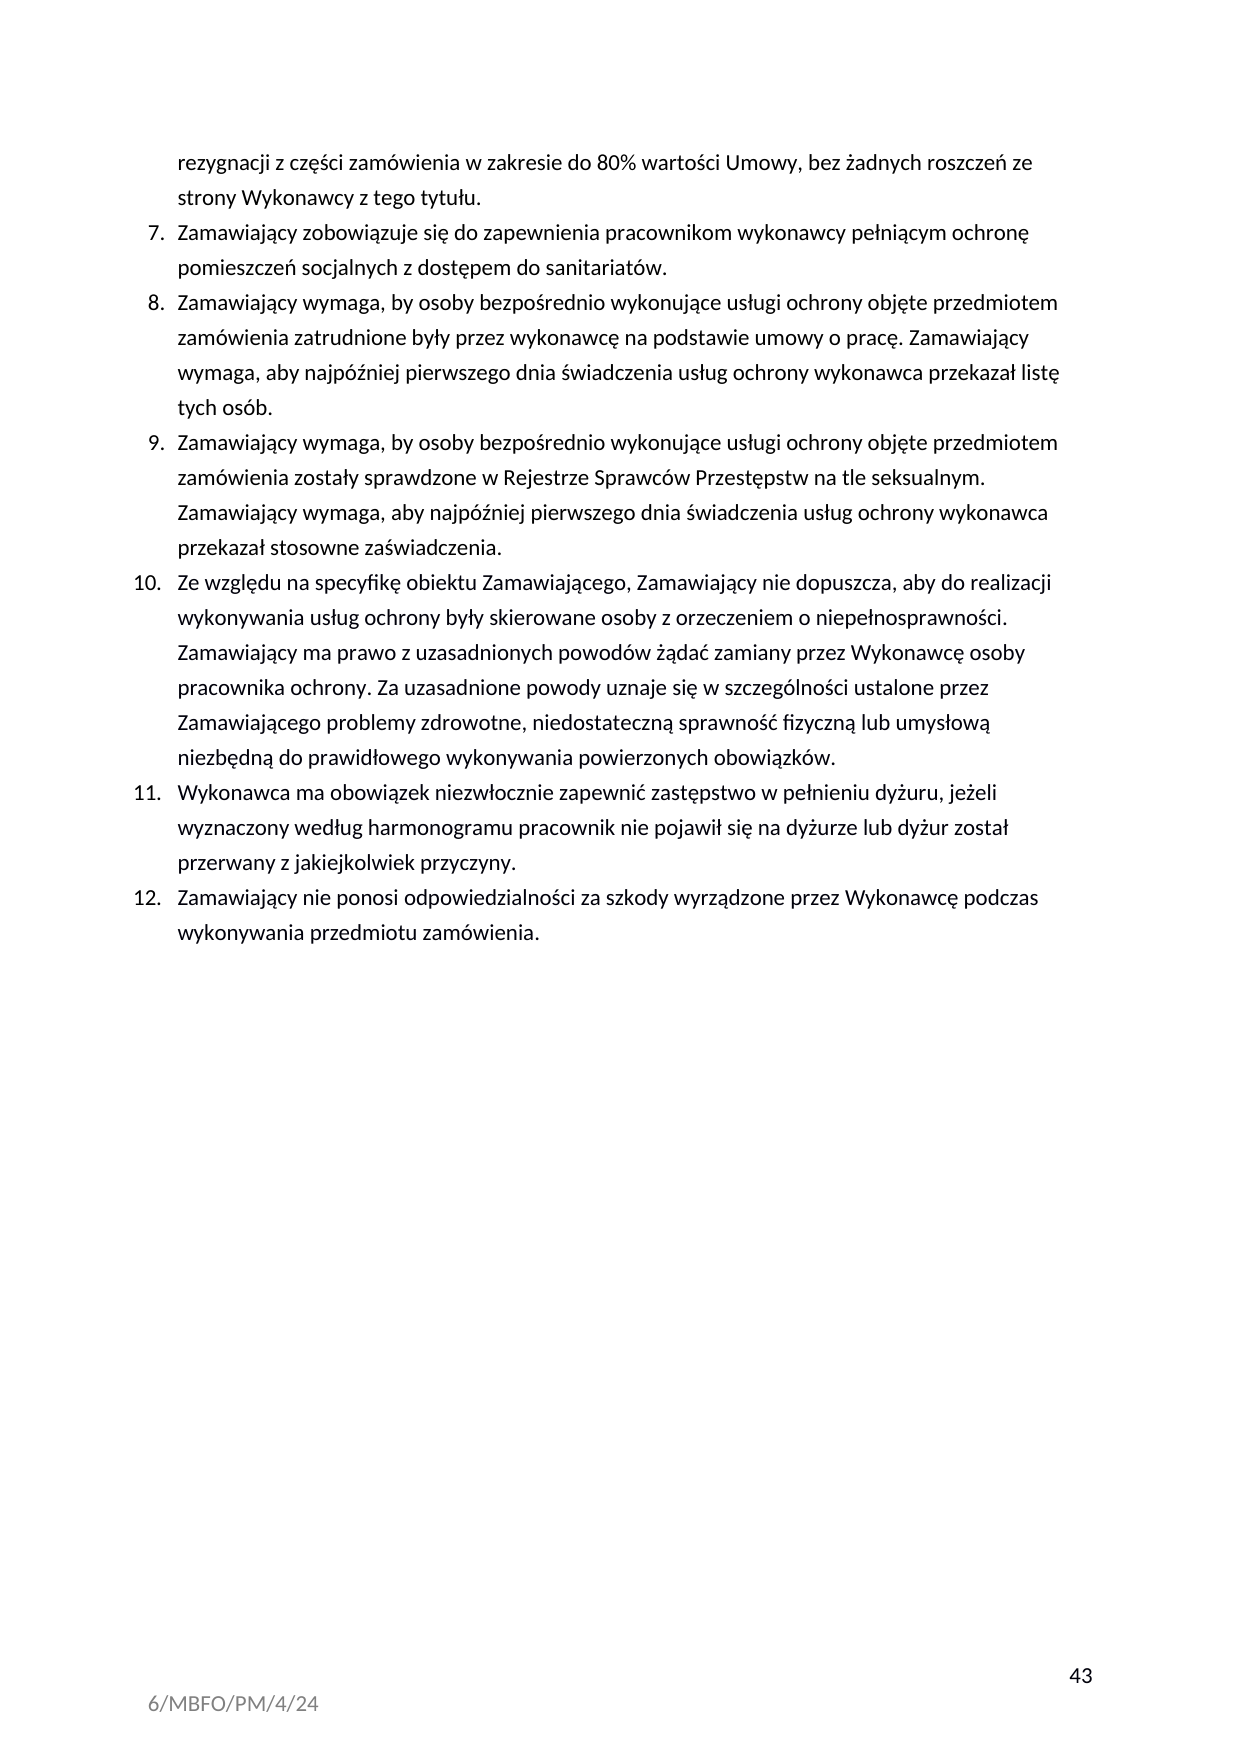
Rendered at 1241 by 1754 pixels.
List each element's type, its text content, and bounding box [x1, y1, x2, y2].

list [148, 148, 1092, 211]
list Zamawiający zobowiązuje się do zapewnienia pracownikom wykonawcy pełniącym ochronę pomieszczeń socjalnych z dostępem do sanitariatów. [148, 218, 1092, 281]
list Zamawiający nie ponosi odpowiedzialności za szkody wyrządzone przez Wykonawcę podczas wykonywania przedmiotu zamówienia. [133, 883, 1092, 946]
list Zamawiający wymaga, by osoby bezpośrednio wykonujące usługi ochrony objęte przedmiotem zamówienia zatrudnione były przez wykonawcę na podstawie umowy o pracę. Zamawiający wymaga, aby najpóźniej pierwszego dnia świadczenia usług ochrony wykonawca przekazał listę tych osób. [148, 288, 1092, 421]
list Ze względu na specyfikę obiektu Zamawiającego, Zamawiający nie dopuszcza, aby do realizacji wykonywania usług ochrony były skierowane osoby z orzeczeniem o niepełnosprawności. Zamawiający ma prawo z uzasadnionych powodów żądać zamiany przez Wykonawcę osoby pracownika ochrony. Za uzasadnione powody uznaje się w szczególności ustalone przez Zamawiającego problemy zdrowotne, niedostateczną sprawność fizyczną lub umysłową niezbędną do prawidłowego wykonywania powierzonych obowiązków. [133, 568, 1092, 771]
list Zamawiający wymaga, by osoby bezpośrednio wykonujące usługi ochrony objęte przedmiotem zamówienia zostały sprawdzone w Rejestrze Sprawców Przestępstw na tle seksualnym. Zamawiający wymaga, aby najpóźniej pierwszego dnia świadczenia usług ochrony wykonawca przekazał stosowne zaświadczenia. [148, 428, 1092, 561]
list Wykonawca ma obowiązek niezwłocznie zapewnić zastępstwo w pełnieniu dyżuru, jeżeli wyznaczony według harmonogramu pracownik nie pojawił się na dyżurze lub dyżur został przerwany z jakiejkolwiek przyczyny. [133, 778, 1092, 876]
